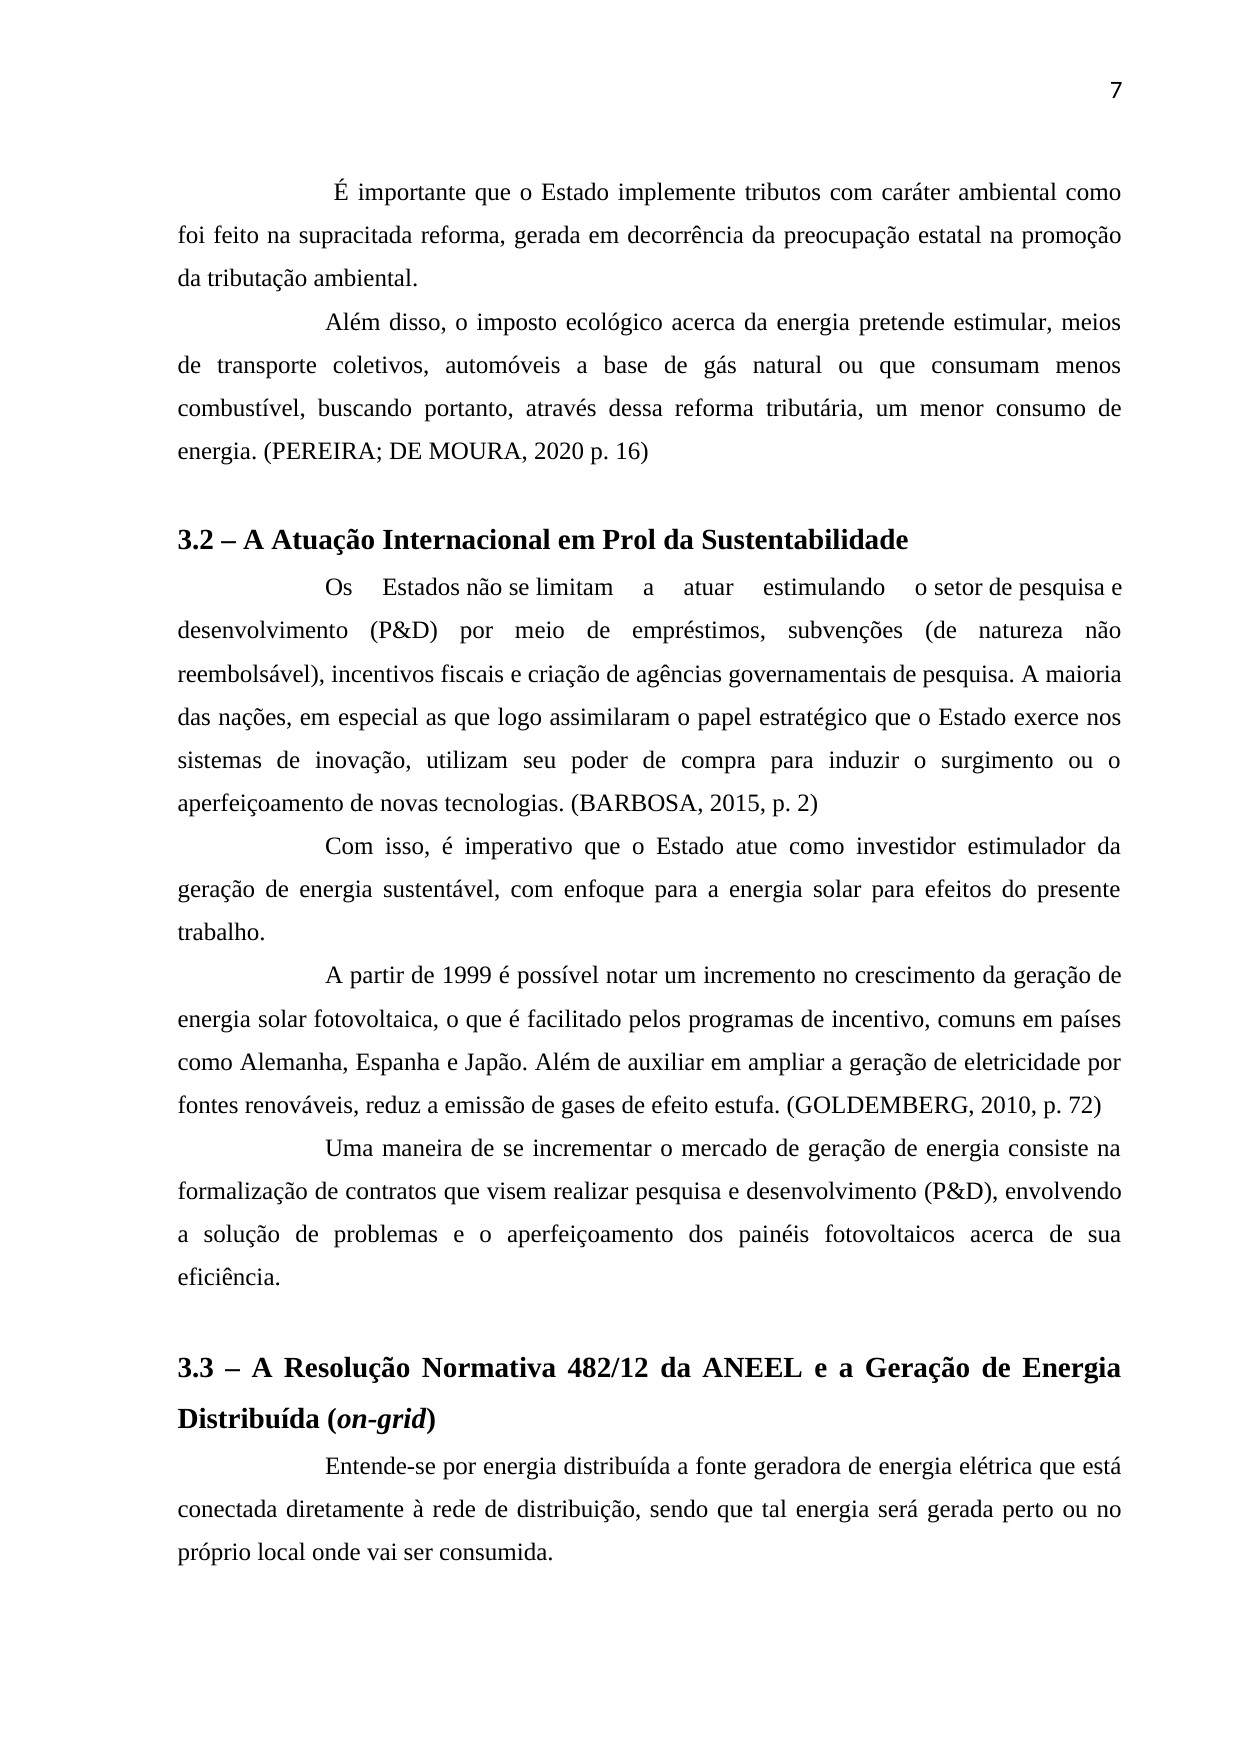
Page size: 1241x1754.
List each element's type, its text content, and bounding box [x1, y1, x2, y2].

text A partir de 1999 é possível notar um incremento no crescimento da geração de energia solar fotovoltaica, o que é facilitado pelos programas de incentivo, comuns em países como Alemanha, Espanha e Japão. Além de auxiliar em ampliar a geração de eletricidade por fontes renováveis, reduz a emissão de gases de efeito estufa. (GOLDEMBERG, 2010, p. 72) [177, 961, 1122, 1119]
text 3.3 – A Resolução Normativa 482/12 da ANEEL e a Geração de Energia Distribuída (on-grid) [177, 1351, 1122, 1434]
text Além disso, o imposto ecológico acerca da energia pretende estimular, meios de transporte coletivos, automóveis a base de gás natural ou que consumam menos combustível, buscando portanto, através dessa reforma tributária, um menor consumo de energia. (PEREIRA; DE MOURA, 2020 p. 16) [177, 307, 1122, 465]
text 3.2 – A Atuação Internacional em Prol da Sustentabilidade [177, 522, 1122, 556]
text Entende-se por energia distribuída a fonte geradora de energia elétrica que está conectada diretamente à rede de distribuição, sendo que tal energia será gerada perto ou no próprio local onde vai ser consumida. [177, 1451, 1122, 1566]
text Com isso, é imperativo que o Estado atue como investidor estimulador da geração de energia sustentável, com enfoque para a energia solar para efeitos do presente trabalho. [177, 831, 1122, 946]
text Uma maneira de se incrementar o mercado de geração de energia consiste na formalização de contratos que visem realizar pesquisa e desenvolvimento (P&D), envolvendo a solução de problemas e o aperfeiçoamento dos painéis fotovoltaicos acerca de sua eficiência. [177, 1133, 1122, 1291]
text É importante que o Estado implemente tributos com caráter ambiental como foi feito na supracitada reforma, gerada em decorrência da preocupação estatal na promoção da tributação ambiental. [177, 177, 1122, 292]
text Os Estados não se limitam a atuar estimulando o setor de pesquisa e desenvolvimento (P&D) por meio de empréstimos, subvenções (de natureza não reembolsável), incentivos fiscais e criação de agências governamentais de pesquisa. A maioria das nações, em especial as que logo assimilaram o papel estratégico que o Estado exerce nos sistemas de inovação, utilizam seu poder de compra para induzir o surgimento ou o aperfeiçoamento de novas tecnologias. (BARBOSA, 2015, p. 2) [177, 572, 1122, 817]
